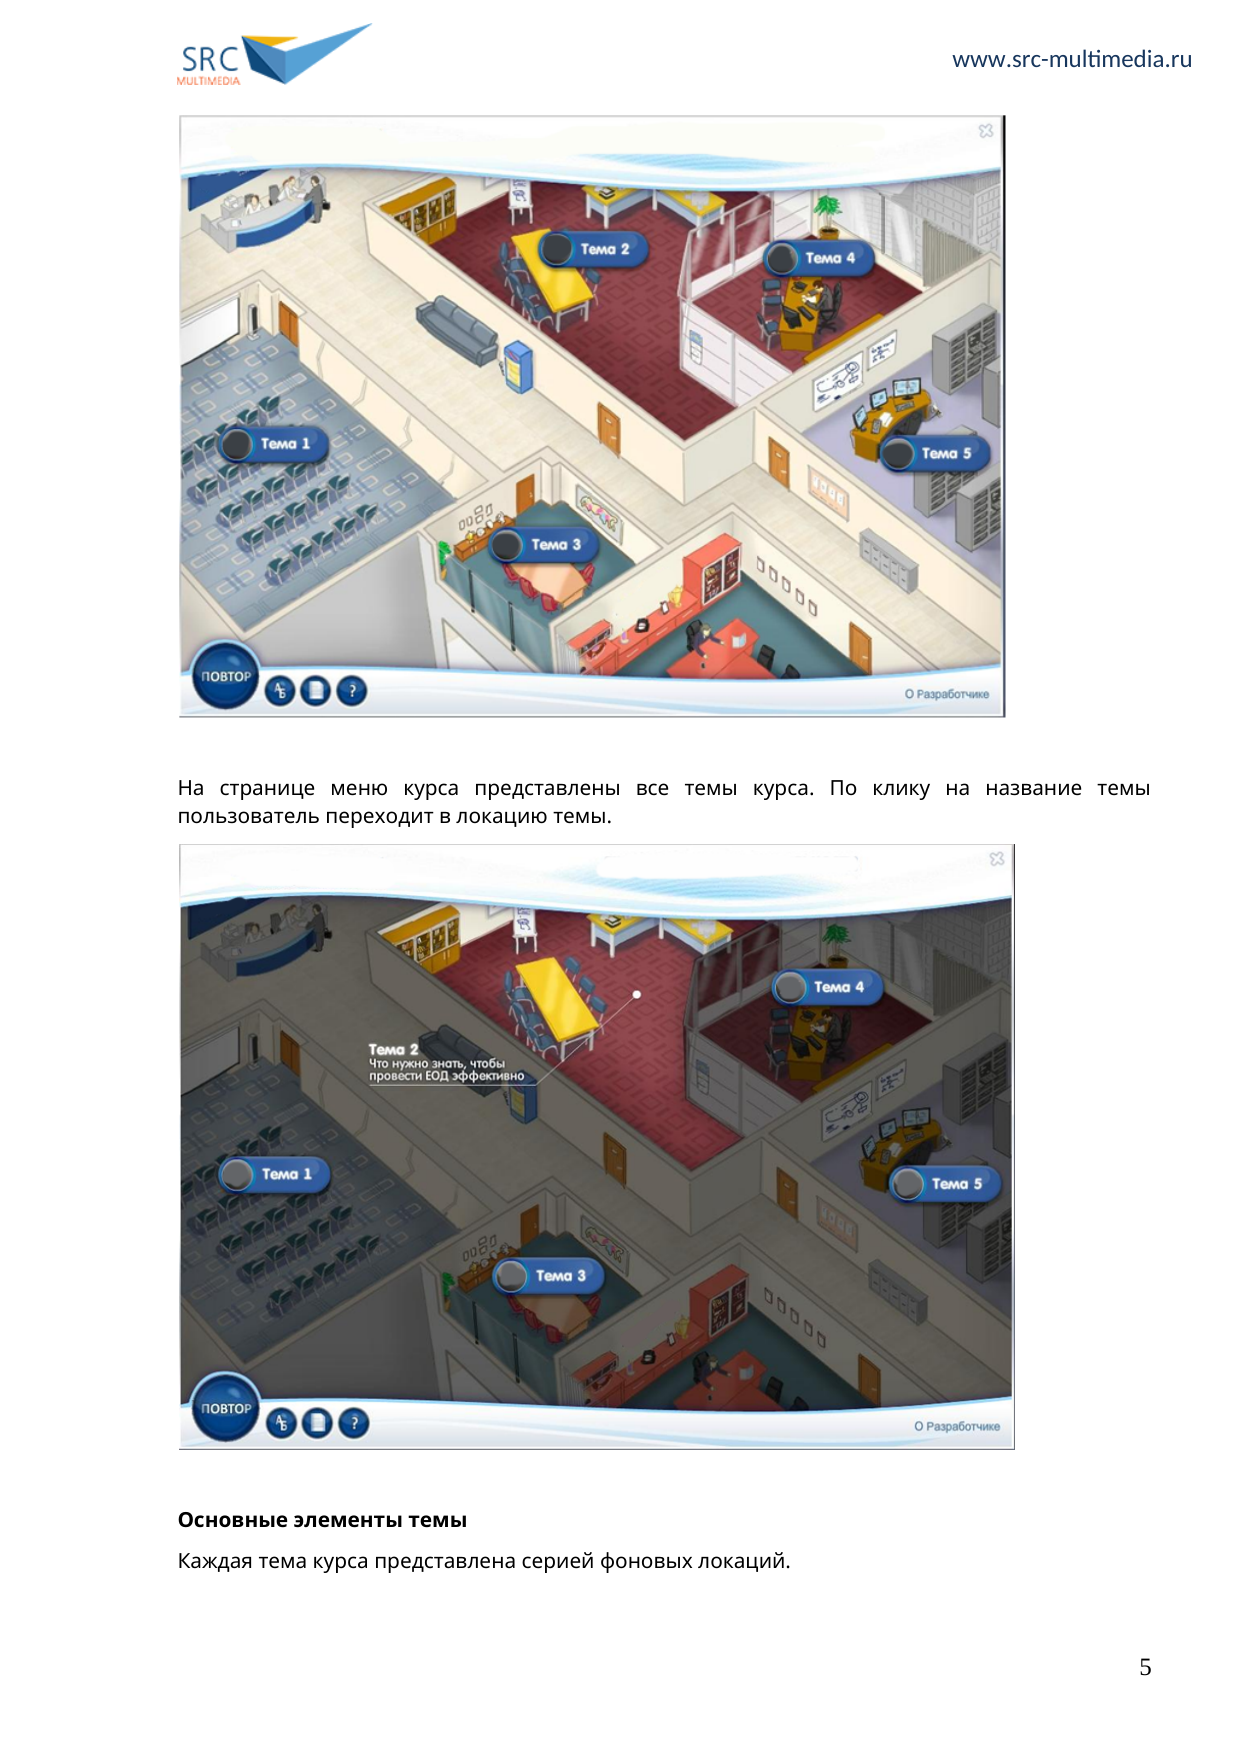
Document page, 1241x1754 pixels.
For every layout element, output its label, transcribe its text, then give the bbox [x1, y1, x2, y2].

text На странице меню курса представлены все темы курса. По клику на название темы пользователь переходит в локацию темы. [177, 773, 1152, 830]
text Основные элементы темы [177, 1506, 1152, 1534]
picture [177, 23, 373, 85]
text Каждая тема курса представлена серией фоновых локаций. [177, 1546, 1152, 1575]
picture [177, 113, 1008, 720]
picture [177, 842, 1017, 1452]
